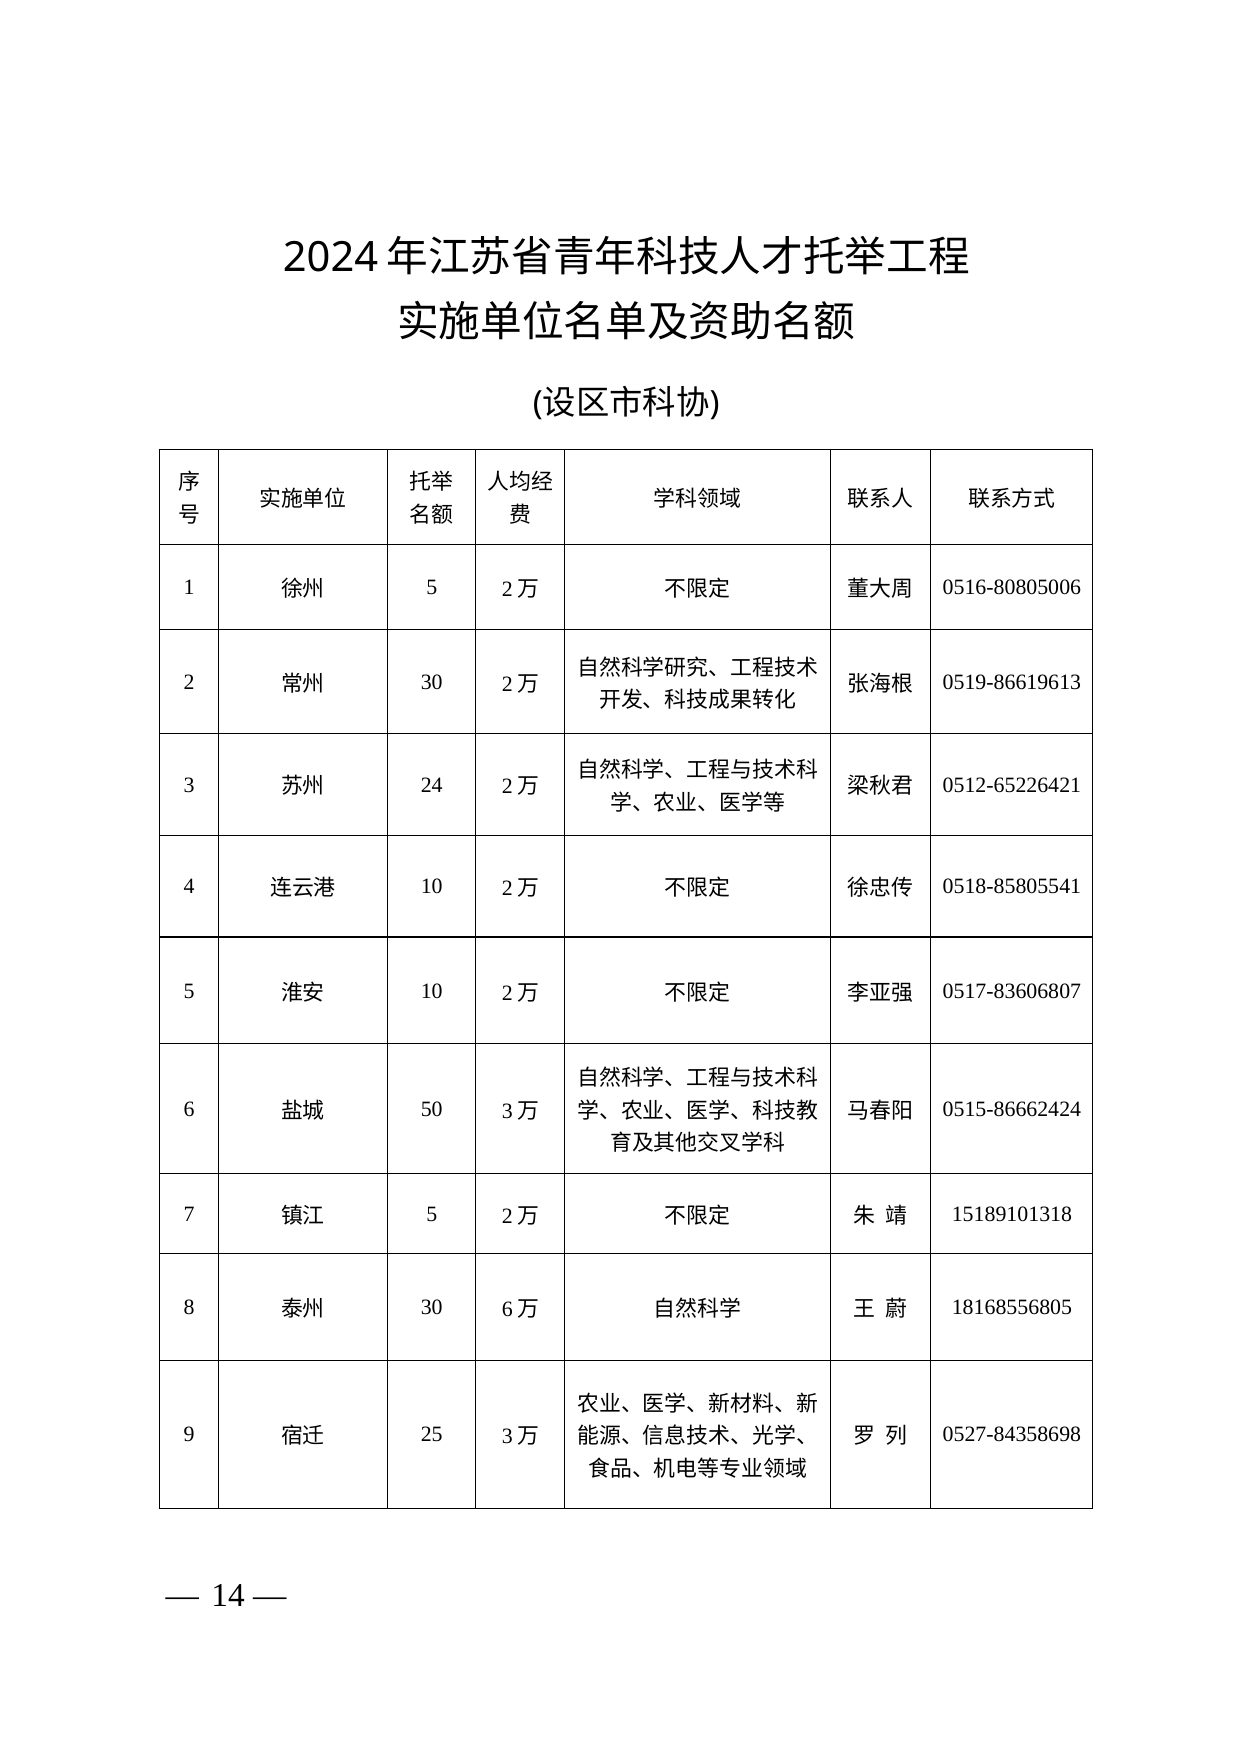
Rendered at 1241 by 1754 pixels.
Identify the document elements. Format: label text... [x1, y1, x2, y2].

table_cell 张海根 [831, 630, 930, 733]
table_cell 不限定 [565, 836, 830, 936]
table_cell 10 [388, 836, 475, 936]
table_header 联系方式 [931, 450, 1092, 543]
table_cell 7 [160, 1174, 218, 1253]
table_cell 9 [160, 1361, 218, 1507]
table_cell 董大周 [831, 545, 930, 629]
table_cell 3万 [476, 1361, 564, 1507]
table_header 联系人 [831, 450, 930, 543]
table_cell 连云港 [219, 836, 387, 936]
table_cell 0519-86619613 [931, 630, 1092, 733]
table_cell 2万 [476, 734, 564, 834]
table_cell 不限定 [565, 1174, 830, 1253]
table_cell 梁秋君 [831, 734, 930, 834]
table_cell 盐城 [219, 1044, 387, 1173]
table_cell 10 [388, 938, 475, 1043]
table_cell 25 [388, 1361, 475, 1507]
table_cell 不限定 [565, 545, 830, 629]
table_cell 自然科学 [565, 1254, 830, 1359]
text (设区市科协) [165, 367, 1087, 432]
table_cell 镇江 [219, 1174, 387, 1253]
table_cell 0516-80805006 [931, 545, 1092, 629]
table_cell 18168556805 [931, 1254, 1092, 1359]
table_cell 李亚强 [831, 938, 930, 1043]
table_cell 农业、医学、新材料、新能源、信息技术、光学、食品、机电等专业领域 [565, 1361, 830, 1507]
table_cell 0518-85805541 [931, 836, 1092, 936]
table_cell 3 [160, 734, 218, 834]
table_cell 5 [388, 1174, 475, 1253]
table_cell 2万 [476, 630, 564, 733]
table_cell 2万 [476, 545, 564, 629]
table_header 实施单位 [219, 450, 387, 543]
table_cell 2万 [476, 836, 564, 936]
table_cell 6万 [476, 1254, 564, 1359]
table_cell 自然科学、工程与技术科学、农业、医学等 [565, 734, 830, 834]
table_cell 朱 靖 [831, 1174, 930, 1253]
table_cell 0527-84358698 [931, 1361, 1092, 1507]
table_cell 2 [160, 630, 218, 733]
table_cell 宿迁 [219, 1361, 387, 1507]
table_cell 6 [160, 1044, 218, 1173]
table_header 人均经费 [476, 450, 564, 543]
table_cell 0517-83606807 [931, 938, 1092, 1043]
text 2024年江苏省青年科技人才托举工程 [165, 221, 1087, 286]
table_cell 3万 [476, 1044, 564, 1173]
table_cell 5 [388, 545, 475, 629]
table_cell 30 [388, 630, 475, 733]
table_header 序号 [160, 450, 218, 543]
table_cell 苏州 [219, 734, 387, 834]
table_cell 0512-65226421 [931, 734, 1092, 834]
table_cell 50 [388, 1044, 475, 1173]
table_header 托举 名额 [388, 450, 475, 543]
table_cell 不限定 [565, 938, 830, 1043]
table_cell 马春阳 [831, 1044, 930, 1173]
table_cell 0515-86662424 [931, 1044, 1092, 1173]
table_cell 5 [160, 938, 218, 1043]
table_cell 罗 列 [831, 1361, 930, 1507]
text 实施单位名单及资助名额 [165, 286, 1087, 351]
table_cell 1 [160, 545, 218, 629]
table_cell 徐忠传 [831, 836, 930, 936]
table_cell 8 [160, 1254, 218, 1359]
table_cell 泰州 [219, 1254, 387, 1359]
table_cell 王 蔚 [831, 1254, 930, 1359]
table_cell 徐州 [219, 545, 387, 629]
table_cell 30 [388, 1254, 475, 1359]
table_cell 15189101318 [931, 1174, 1092, 1253]
table_cell 自然科学研究、工程技术开发、科技成果转化 [565, 630, 830, 733]
table_cell 淮安 [219, 938, 387, 1043]
table_cell 24 [388, 734, 475, 834]
table_cell 2万 [476, 938, 564, 1043]
table_cell 2万 [476, 1174, 564, 1253]
table_cell 自然科学、工程与技术科学、农业、医学、科技教育及其他交叉学科 [565, 1044, 830, 1173]
table_header 学科领域 [565, 450, 830, 543]
table_cell 常州 [219, 630, 387, 733]
table_cell 4 [160, 836, 218, 936]
